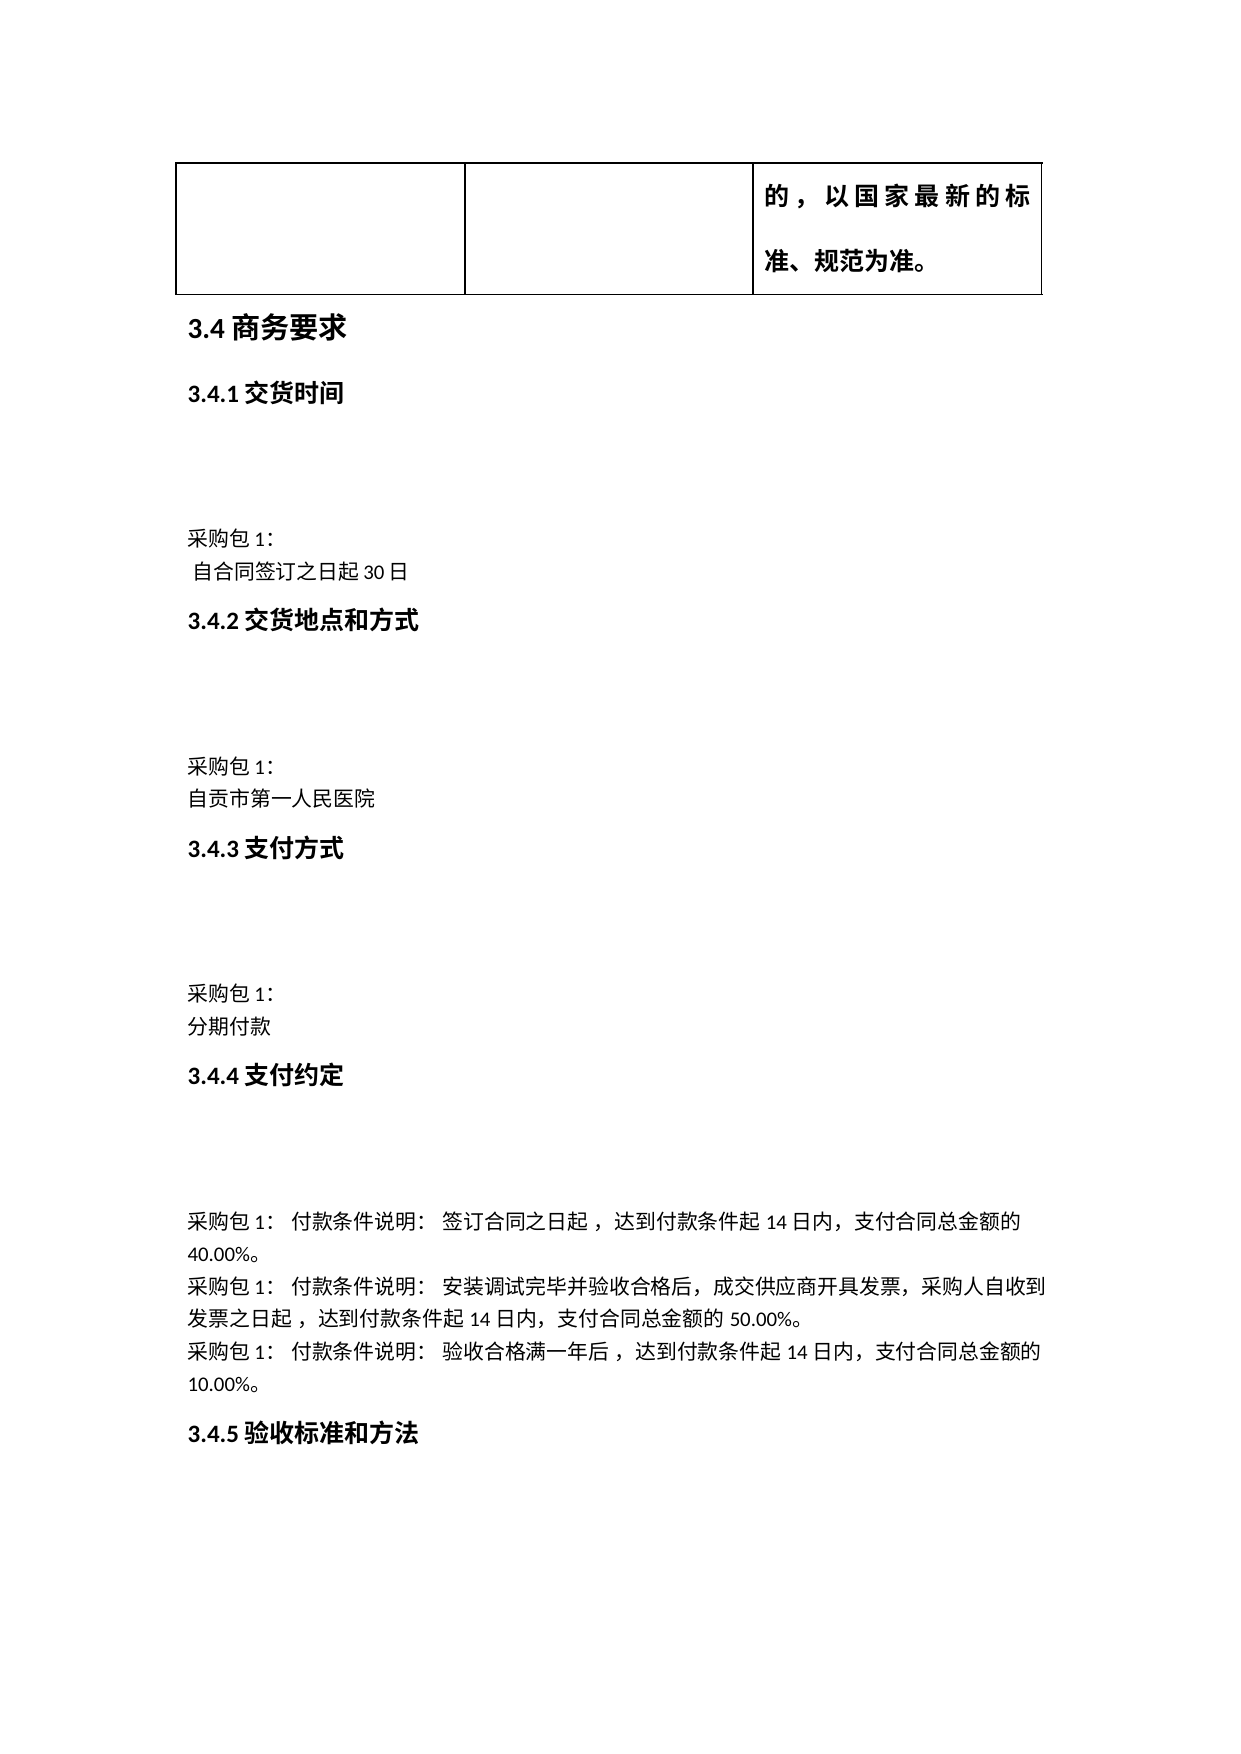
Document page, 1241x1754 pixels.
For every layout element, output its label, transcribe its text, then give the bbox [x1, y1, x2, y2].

text 自贡市第一人民医院 [187, 783, 1053, 815]
text 采购包1： 付款条件说明： 签订合同之日起 ，达到付款条件起 14 日内，支付合同总金额的 40.00%。 [187, 1205, 1053, 1270]
text 采购包1： [187, 523, 1053, 555]
text 3.4.1交货时间 [187, 360, 1053, 425]
text 自合同签订之日起30日 [187, 555, 1053, 588]
text 采购包1： [187, 978, 1053, 1010]
table_cell 9 [466, 164, 752, 293]
text 3.4.4支付约定 [187, 1043, 1053, 1108]
table_cell [177, 164, 464, 293]
text 3.4.5验收标准和方法 [187, 1400, 1053, 1465]
text 采购包1： [187, 750, 1053, 783]
text 3.4.3支付方式 [187, 815, 1053, 880]
text 3.4商务要求 [187, 295, 1053, 360]
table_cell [754, 164, 1041, 293]
text 采购包1： 付款条件说明： 验收合格满一年后 ，达到付款条件起 14 日内，支付合同总金额的 10.00%。 [187, 1335, 1053, 1400]
text 3.4.2交货地点和方式 [187, 588, 1053, 653]
text 分期付款 [187, 1010, 1053, 1043]
text 采购包1： 付款条件说明： 安装调试完毕并验收合格后，成交供应商开具发票，采购人自收到发票之日起 ，达到付款条件起 14 日内，支付合同总金额的 50.00%。 [187, 1270, 1053, 1335]
